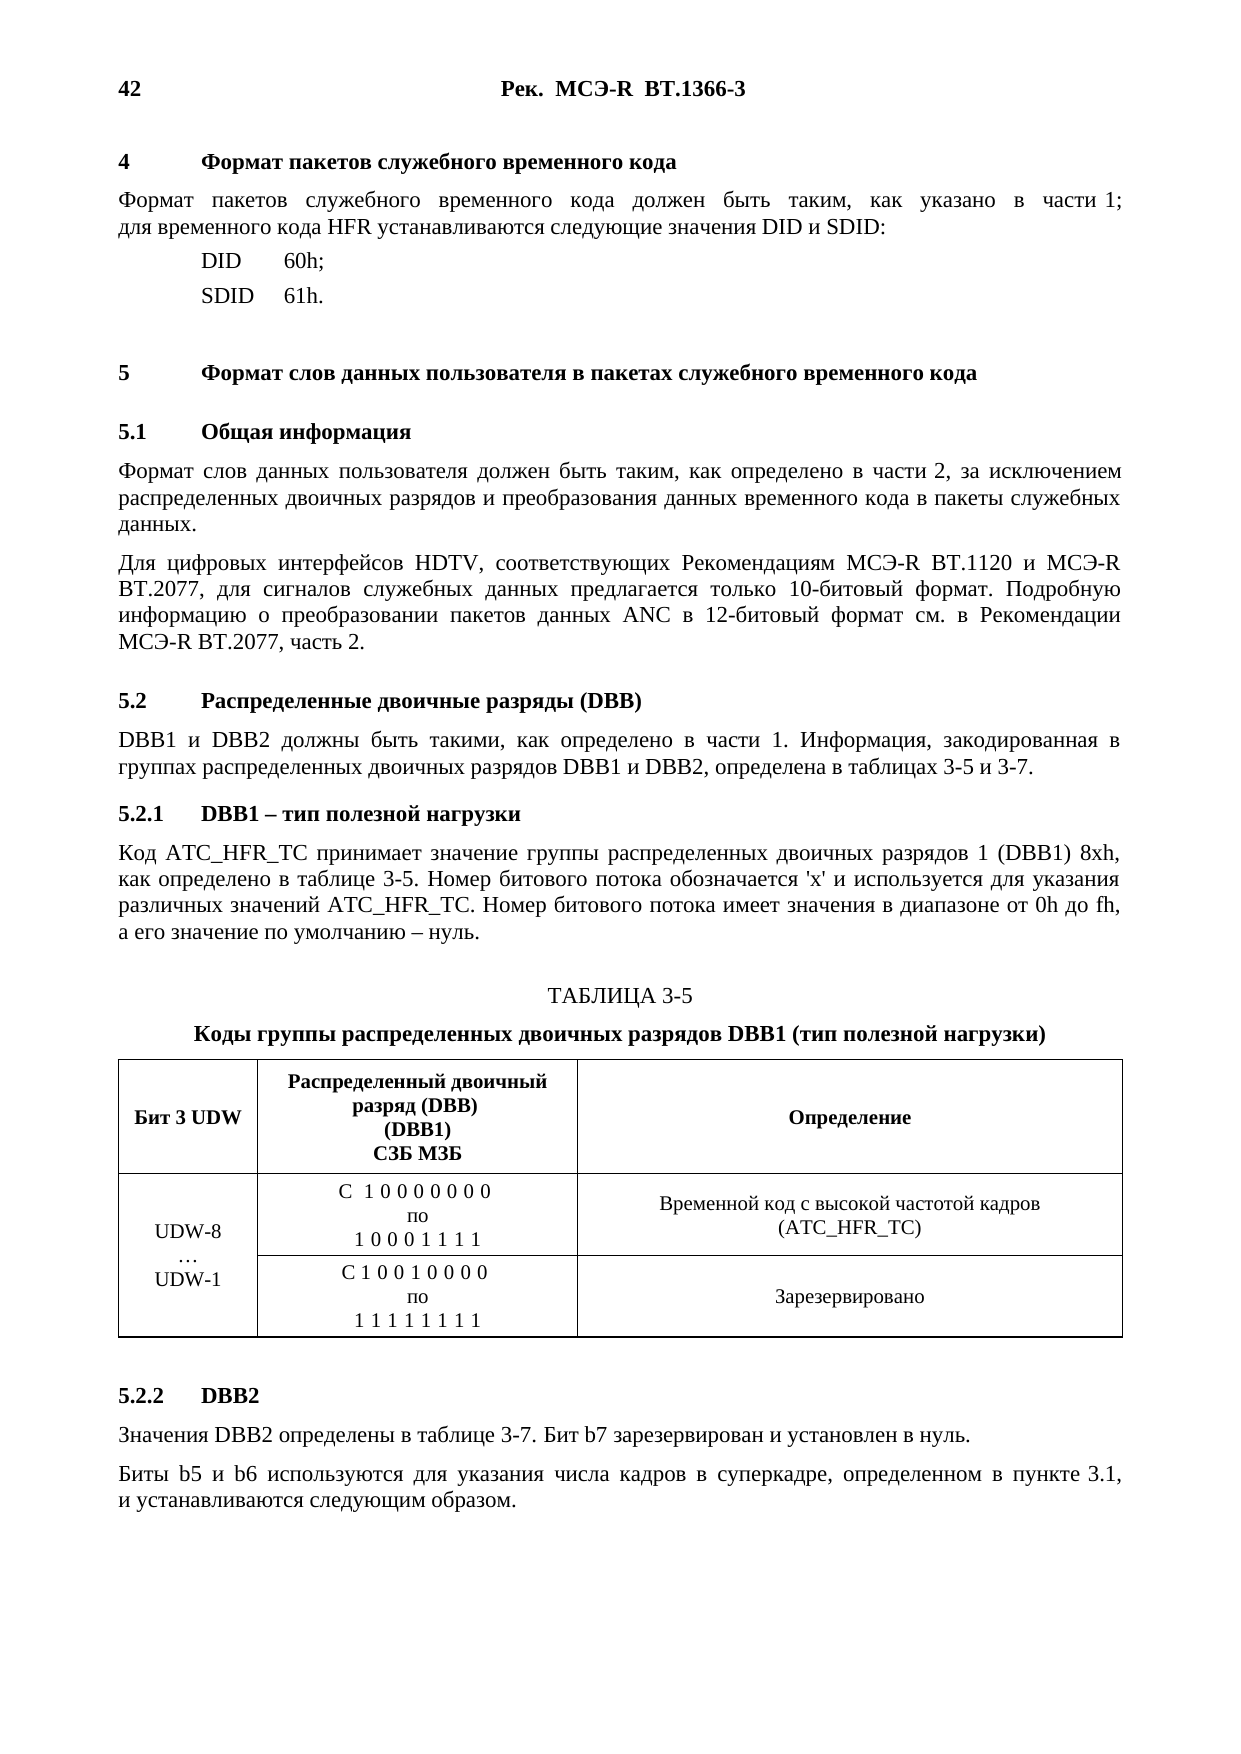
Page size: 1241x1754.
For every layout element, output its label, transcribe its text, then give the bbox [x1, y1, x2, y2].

text Формат слов данных пользователя должен быть таким, как определено в части 2, за исключением распределенных двоичных разрядов и преобразования данных временного кода в пакеты служебных данных. [118, 457, 1122, 536]
subtitle 5 Формат слов данных пользователя в пакетах служебного временного кода [118, 359, 1122, 385]
text Формат пакетов служебного временного кода должен быть таким, как указано в части 1; для временного кода HFR устанавливаются следующие значения DID и SDID: [118, 187, 1122, 239]
table_cell UDW-8 … UDW-1 [119, 1174, 257, 1336]
table_cell Зарезервировано [578, 1256, 1122, 1336]
text ТАБЛИЦА 3-5 [118, 982, 1122, 1008]
text DID 60h; [118, 248, 1122, 274]
table_header Определение [578, 1060, 1122, 1173]
subtitle 4 Формат пакетов служебного временного кода [118, 148, 1122, 174]
subtitle 5.2 Распределенные двоичные разряды (DBB) [118, 687, 1122, 714]
text Код ATC_HFR_TC принимает значение группы распределенных двоичных разрядов 1 (DBB1) 8xh, как определено в таблице 3-5. Номер битового потока обозначается 'x' и используется для указания различных значений ATC_HFR_TC. Номер битового потока имеет значения в диапазоне от 0h до fh, а его значение по умолчанию – нуль. [118, 839, 1122, 944]
text Значения DBB2 определены в таблице 3-7. Бит b7 зарезервирован и установлен в нуль. [118, 1421, 1122, 1448]
table_header Распределенный двоичный разряд (DBB) (DBB1) СЗБ МЗБ [258, 1060, 577, 1173]
table_cell Временной код с высокой частотой кадров (ATC_HFR_TC) [578, 1174, 1122, 1255]
title Коды группы распределенных двоичных разрядов DBB1 (тип полезной нагрузки) [118, 1021, 1122, 1047]
table_cell С 10000000 по 10001111 [258, 1174, 577, 1255]
subtitle 5.1 Общая информация [118, 418, 1122, 445]
table_cell С 10010000 по 11111111 [258, 1256, 577, 1336]
subtitle 5.2.1 DBB1 – тип полезной нагрузки [118, 800, 1122, 826]
text Биты b5 и b6 используются для указания числа кадров в суперкадре, определенном в пункте 3.1, и устанавливаются следующим образом. [118, 1460, 1122, 1513]
subtitle 5.2.2 DBB2 [118, 1382, 1122, 1409]
text SDID 61h. [118, 282, 1122, 309]
text Для цифровых интерфейсов HDTV, соответствующих Рекомендациям МСЭ-R BT.1120 и МСЭ-R BT.2077, для сигналов служебных данных предлагается только 10-битовый формат. Подробную информацию о преобразовании пакетов данных ANC в 12-битовый формат см. в Рекомендации МСЭ-R BT.2077, часть 2. [118, 549, 1122, 654]
text DBB1 и DBB2 должны быть такими, как определено в части 1. Информация, закодированная в группах распределенных двоичных разрядов DBB1 и DBB2, определена в таблицах 3-5 и 3-7. [118, 726, 1122, 779]
table_header Бит 3 UDW [119, 1060, 257, 1173]
